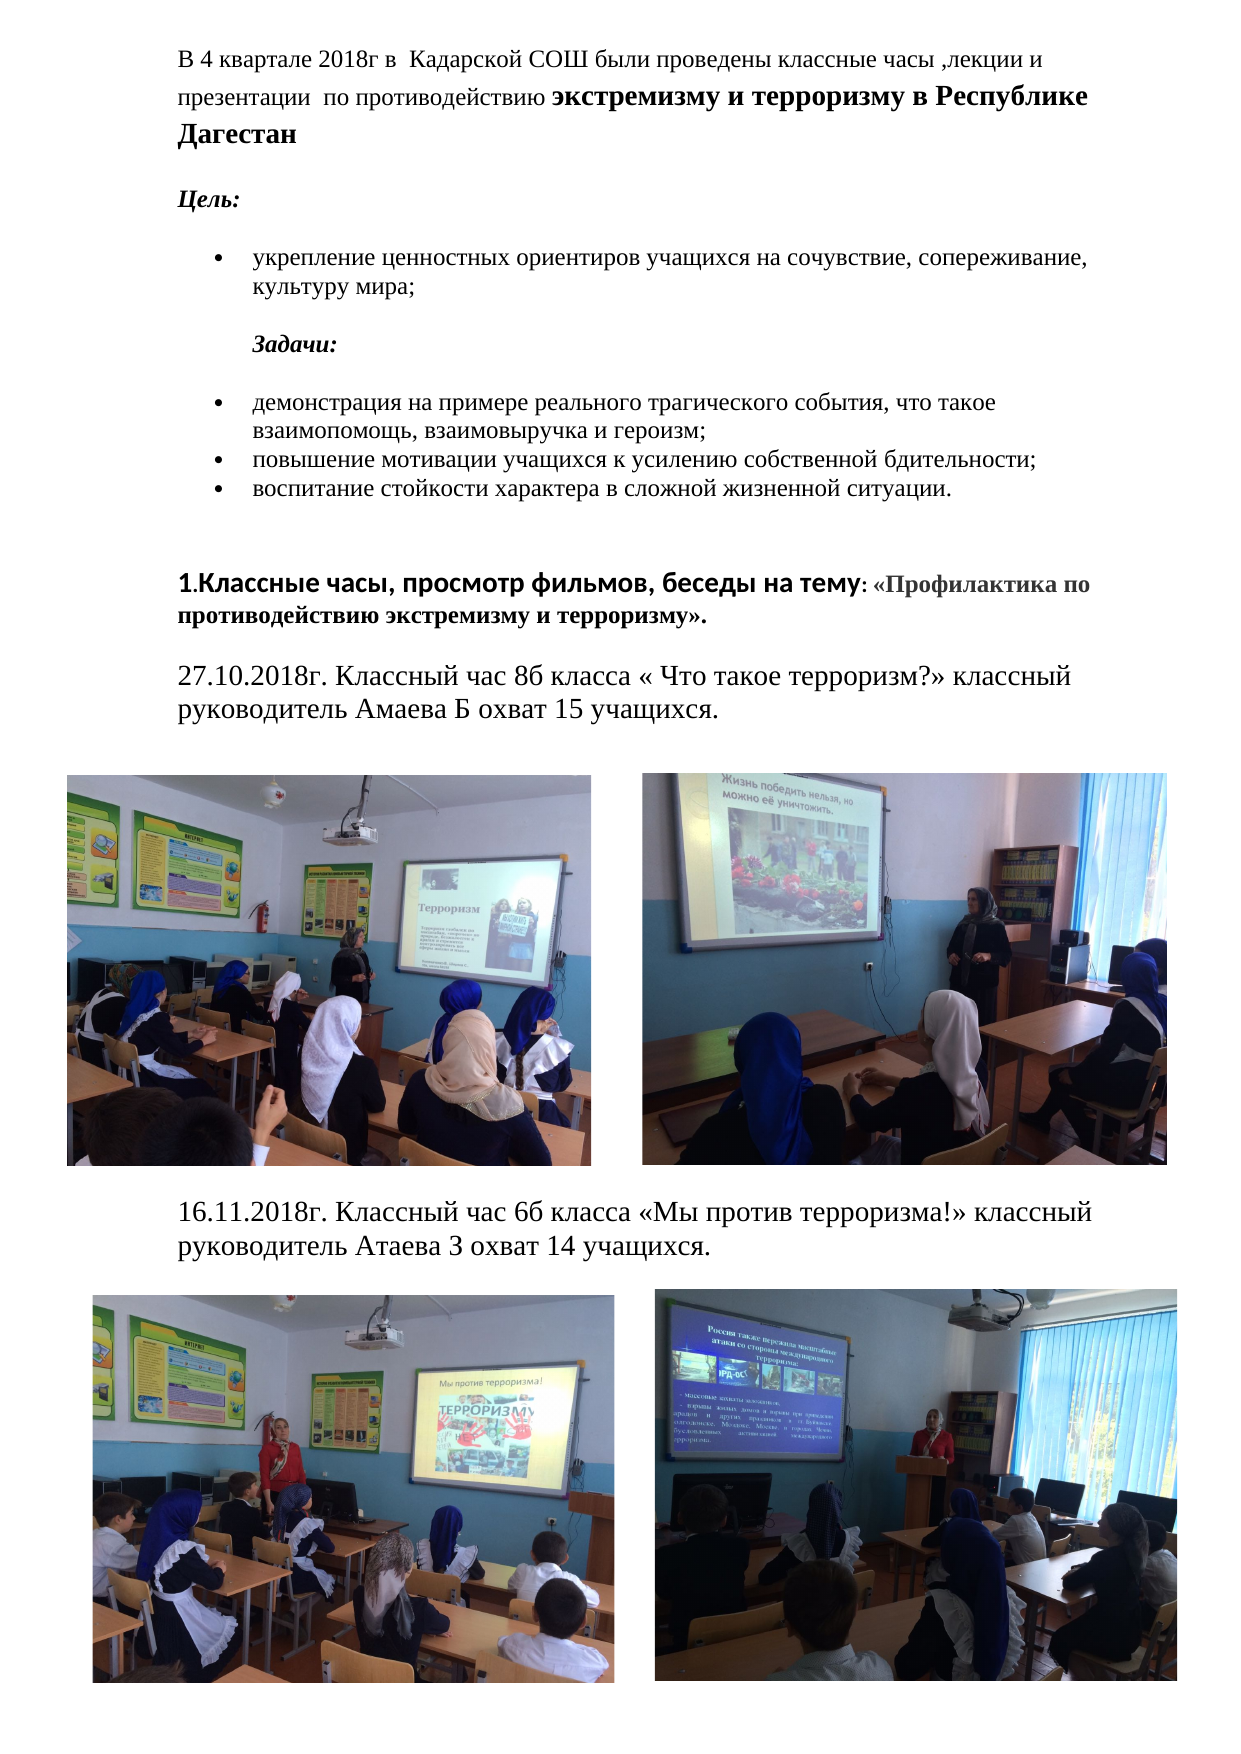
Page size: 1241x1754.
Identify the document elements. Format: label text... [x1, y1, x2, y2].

list укрепление ценностных ориентиров учащихся на сочувствие, сопереживание, культуру мира; [215, 242, 1152, 300]
text 1.Классные часы, просмотр фильмов, беседы на тему: «Профилактика по противодействию экстремизму и терроризму». [177, 564, 1152, 629]
picture [92, 1295, 615, 1683]
text Задачи: [252, 329, 1152, 358]
text 27.10.2018г. Классный час 8б класса « Что такое терроризм?» классный руководитель Амаева Б охват 15 учащихся. [177, 658, 1152, 725]
picture [67, 775, 592, 1166]
list повышение мотивации учащихся к усилению собственной бдительности; [215, 444, 1152, 473]
list воспитание стойкости характера в сложной жизненной ситуации. [215, 473, 1152, 502]
picture [654, 1289, 1178, 1681]
text Цель: [177, 184, 1152, 213]
text В 4 квартале 2018г в Кадарской СОШ были проведены классные часы ,лекции и презентации по противодействию экстремизму и терроризму в Республике Дагестан [177, 44, 1152, 150]
list демонстрация на примере реального трагического события, что такое взаимопомощь, взаимовыручка и героизм; [215, 387, 1152, 444]
picture [642, 773, 1167, 1164]
